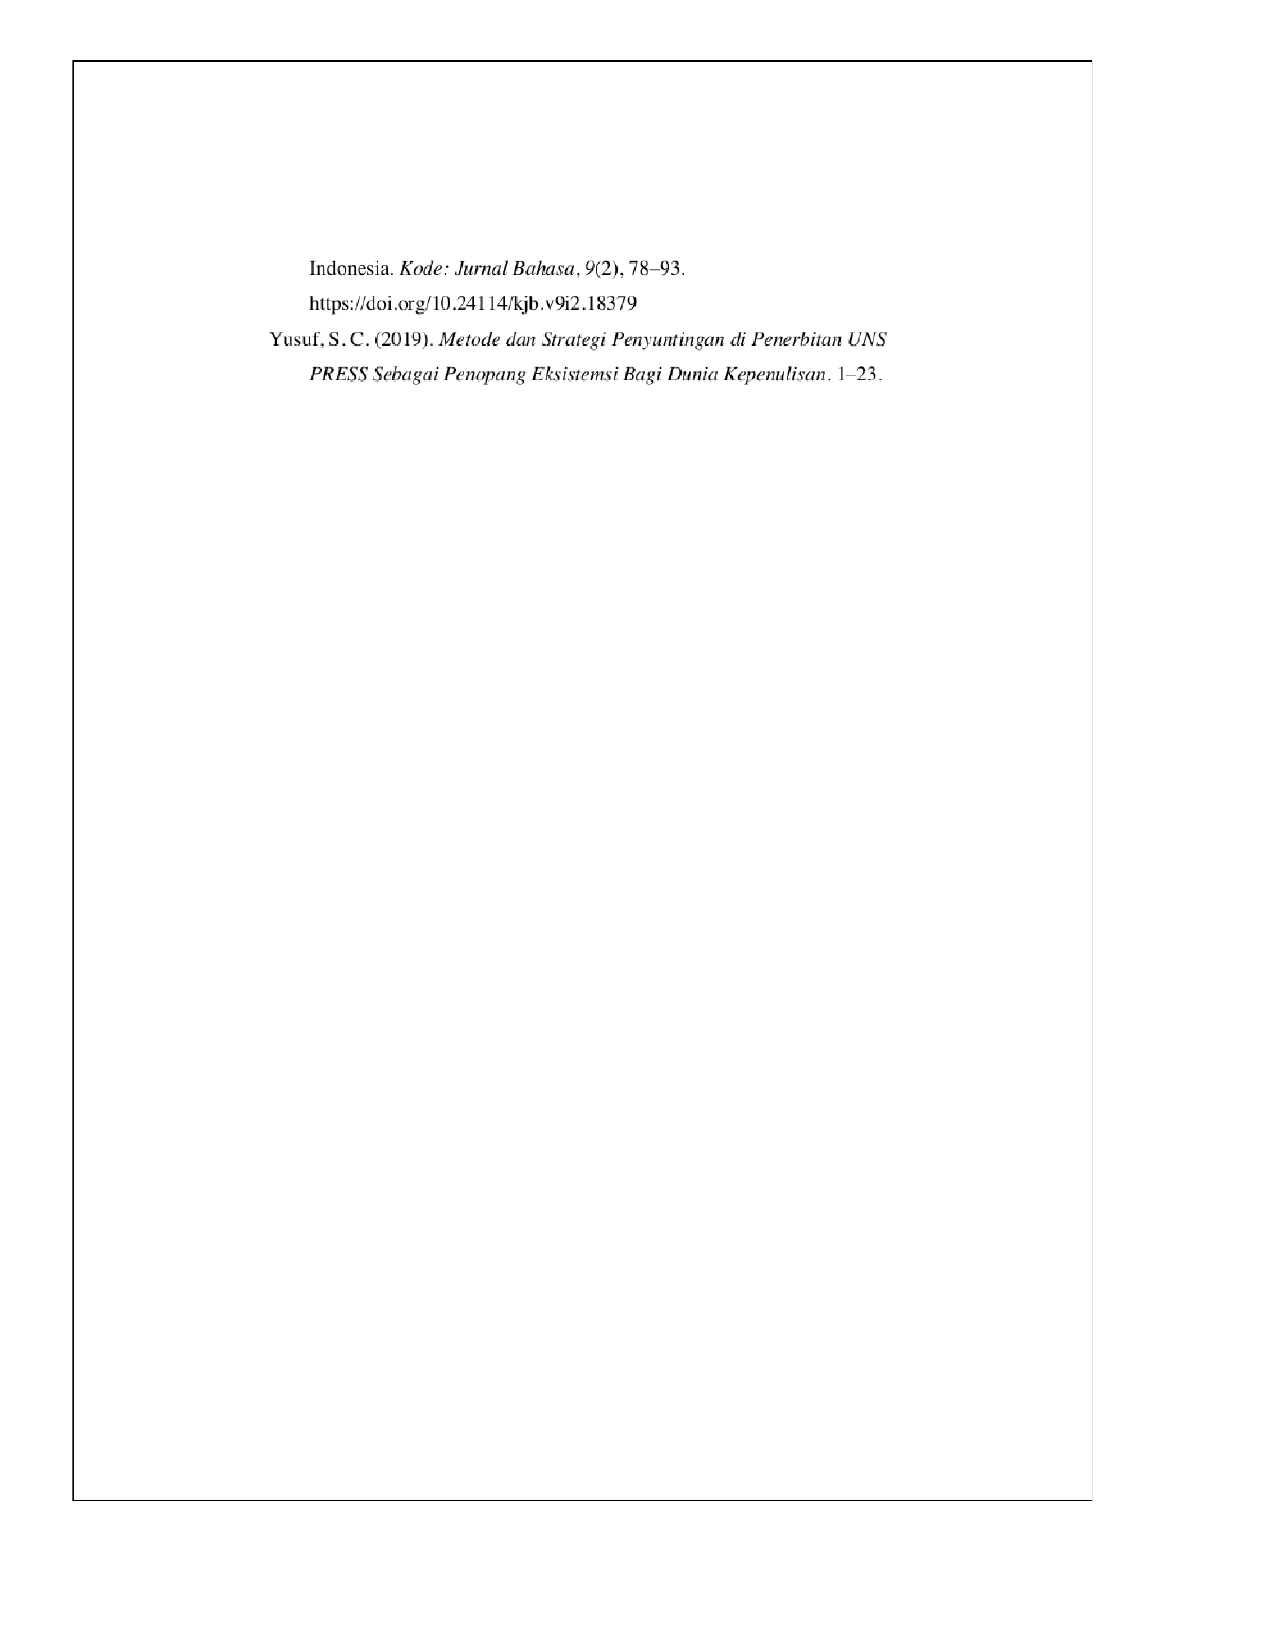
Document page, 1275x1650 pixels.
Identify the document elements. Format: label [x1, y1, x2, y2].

picture [72, 60, 1093, 1501]
